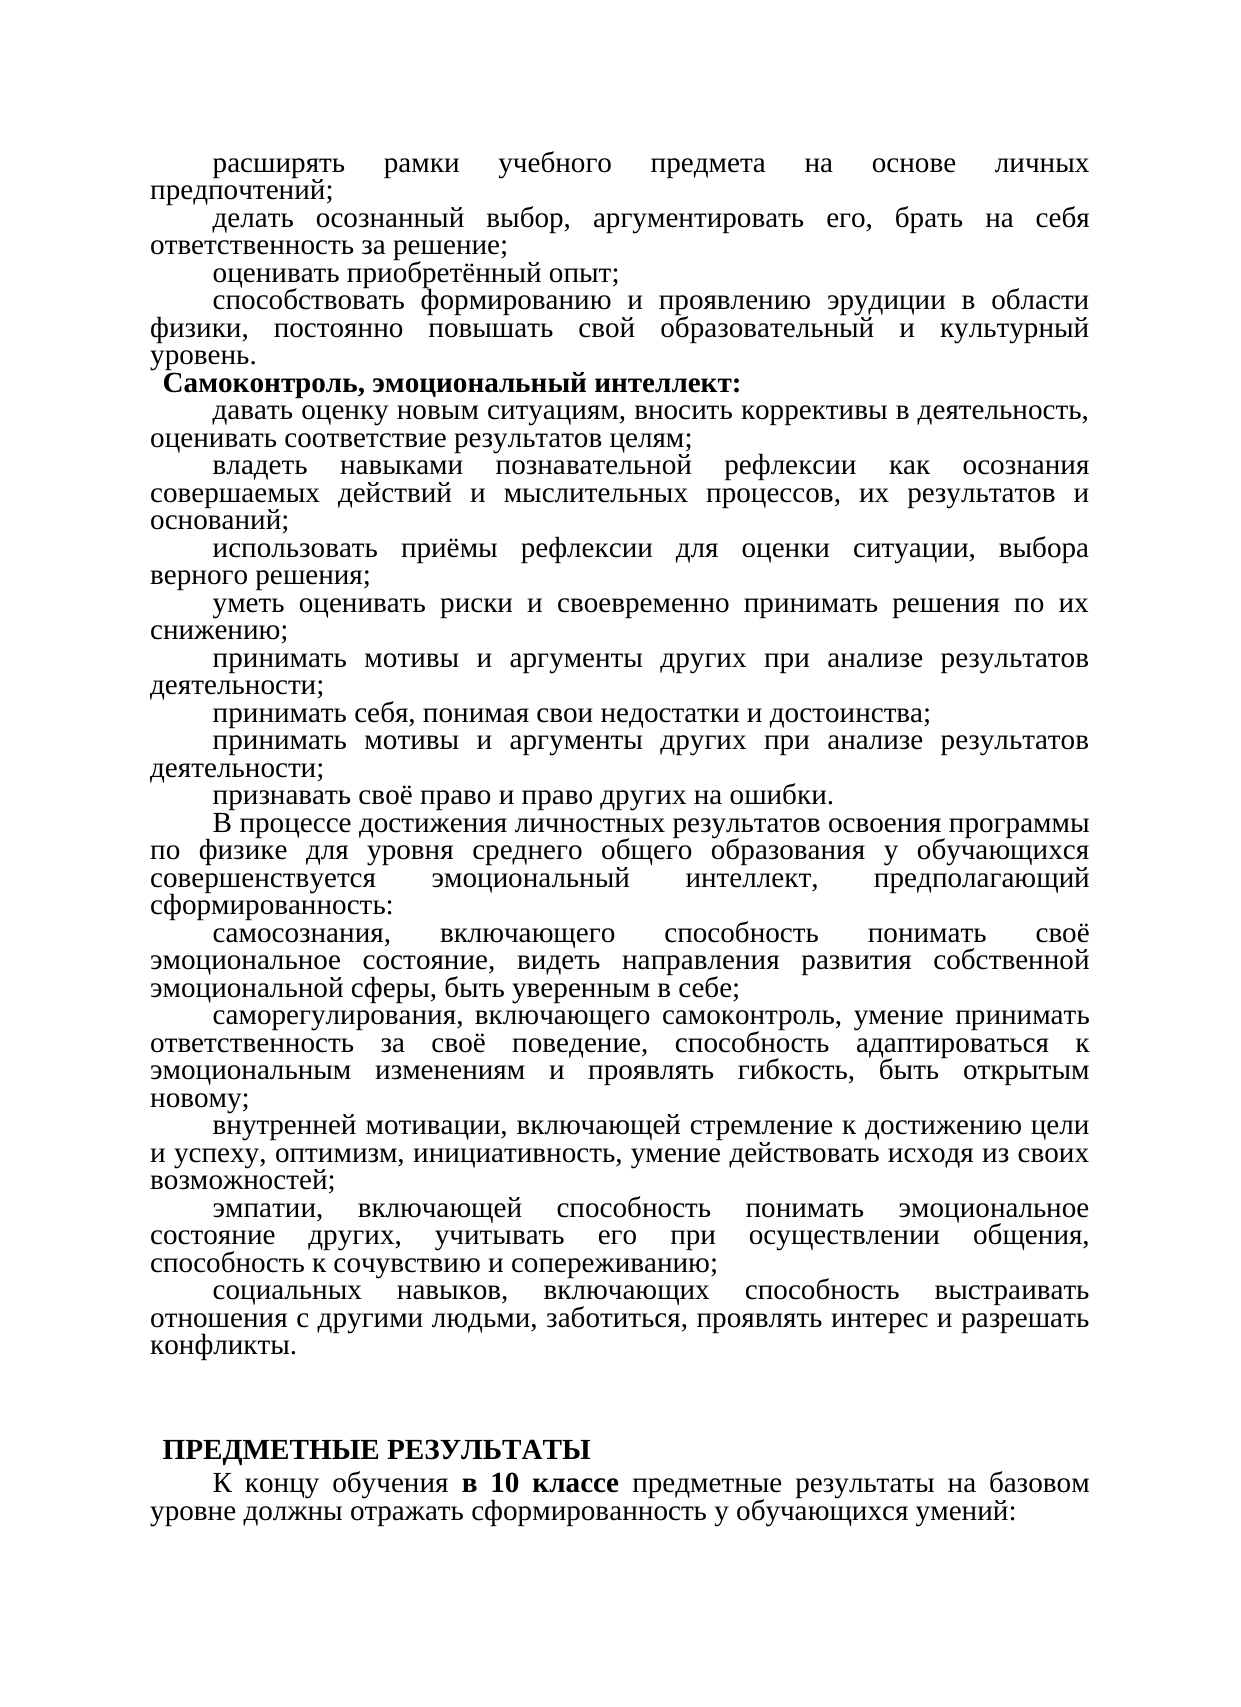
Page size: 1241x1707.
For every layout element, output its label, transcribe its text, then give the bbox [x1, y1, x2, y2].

text уметь оценивать риски и своевременно принимать решения по их снижению; [150, 590, 1090, 645]
text владеть навыками познавательной рефлексии как осознания совершаемых действий и мыслительных процессов, их результатов и оснований; [150, 452, 1090, 535]
text самосознания, включающего способность понимать своё эмоциональное состояние, видеть направления развития собственной эмоциональной сферы, быть уверенным в себе; [150, 920, 1090, 1002]
text К концу обучения в 10 классе предметные результаты на базовом уровне должны отражать сформированность у обучающихся умений: [150, 1470, 1090, 1525]
text ПРЕДМЕТНЫЕ РЕЗУЛЬТАТЫ [162, 1432, 1090, 1465]
text оценивать приобретённый опыт; [150, 260, 1090, 287]
text способствовать формированию и проявлению эрудиции в области физики, постоянно повышать свой образовательный и культурный уровень. [150, 287, 1090, 370]
text делать осознанный выбор, аргументировать его, брать на себя ответственность за решение; [150, 205, 1090, 260]
text В процессе достижения личностных результатов освоения программы по физике для уровня среднего общего образования у обучающихся совершенствуется эмоциональный интеллект, предполагающий сформированность: [150, 810, 1090, 920]
text принимать себя, понимая свои недостатки и достоинства; [150, 700, 1090, 727]
text принимать мотивы и аргументы других при анализе результатов деятельности; [150, 645, 1090, 700]
text расширять рамки учебного предмета на основе личных предпочтений; [150, 150, 1090, 205]
text принимать мотивы и аргументы других при анализе результатов деятельности; [150, 727, 1090, 782]
text саморегулирования, включающего самоконтроль, умение принимать ответственность за своё поведение, способность адаптироваться к эмоциональным изменениям и проявлять гибкость, быть открытым новому; [150, 1002, 1090, 1112]
text социальных навыков, включающих способность выстраивать отношения с другими людьми, заботиться, проявлять интерес и разрешать конфликты. [150, 1277, 1090, 1360]
text Самоконтроль, эмоциональный интеллект: [162, 370, 1090, 397]
text использовать приёмы рефлексии для оценки ситуации, выбора верного решения; [150, 535, 1090, 590]
text признавать своё право и право других на ошибки. [150, 782, 1090, 810]
text эмпатии, включающей способность понимать эмоциональное состояние других, учитывать его при осуществлении общения, способность к сочувствию и сопереживанию; [150, 1195, 1090, 1277]
text внутренней мотивации, включающей стремление к достижению цели и успеху, оптимизм, инициативность, умение действовать исходя из своих возможностей; [150, 1112, 1090, 1195]
text давать оценку новым ситуациям, вносить коррективы в деятельность, оценивать соответствие результатов целям; [150, 397, 1090, 452]
